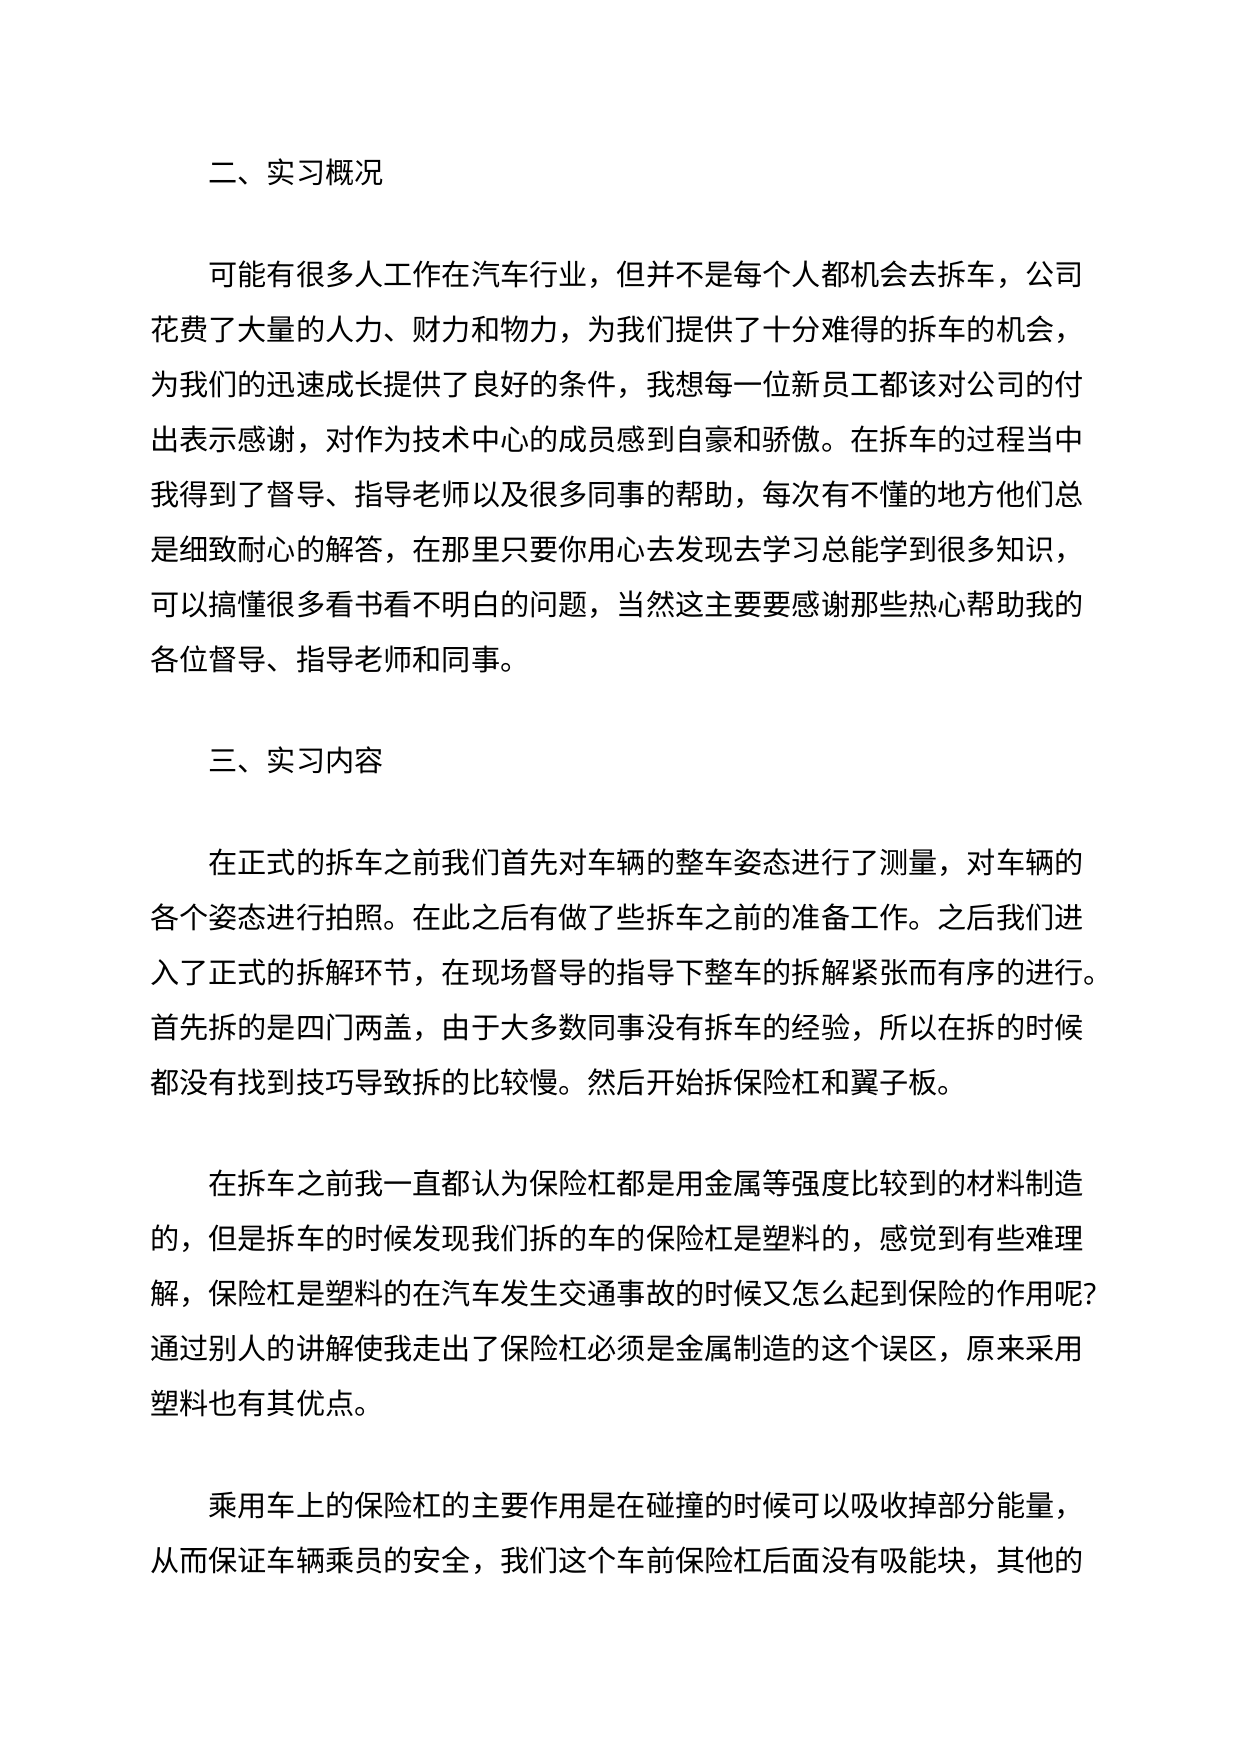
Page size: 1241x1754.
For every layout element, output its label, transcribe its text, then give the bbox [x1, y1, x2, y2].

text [150, 1482, 1090, 1579]
text 可能有很多人工作在汽车行业，但并不是每个人都机会去拆车，公司花费了大量的人力、财力和物力，为我们提供了十分难得的拆车的机会，为我们的迅速成长提供了良好的条件，我想每一位新员工都该对公司的付出表示感谢，对作为技术中心的成员感到自豪和骄傲。在拆车的过程当中我得到了督导、指导老师以及很多同事的帮助，每次有不懂的地方他们总是细致耐心的解答，在那里只要你用心去发现去学习总能学到很多知识，可以搞懂很多看书看不明白的问题，当然这主要要感谢那些热心帮助我的各位督导、指导老师和同事。 [150, 252, 1090, 678]
text 在正式的拆车之前我们首先对车辆的整车姿态进行了测量，对车辆的各个姿态进行拍照。在此之后有做了些拆车之前的准备工作。之后我们进入了正式的拆解环节，在现场督导的指导下整车的拆解紧张而有序的进行。首先拆的是四门两盖，由于大多数同事没有拆车的经验，所以在拆的时候都没有找到技巧导致拆的比较慢。然后开始拆保险杠和翼子板。 [150, 839, 1090, 1101]
text 三、实习内容 [150, 738, 1090, 780]
text 二、实习概况 [150, 150, 1090, 192]
text 在拆车之前我一直都认为保险杠都是用金属等强度比较到的材料制造的，但是拆车的时候发现我们拆的车的保险杠是塑料的，感觉到有些难理解，保险杠是塑料的在汽车发生交通事故的时候又怎么起到保险的作用呢?通过别人的讲解使我走出了保险杠必须是金属制造的这个误区，原来采用塑料也有其优点。 [150, 1161, 1090, 1423]
